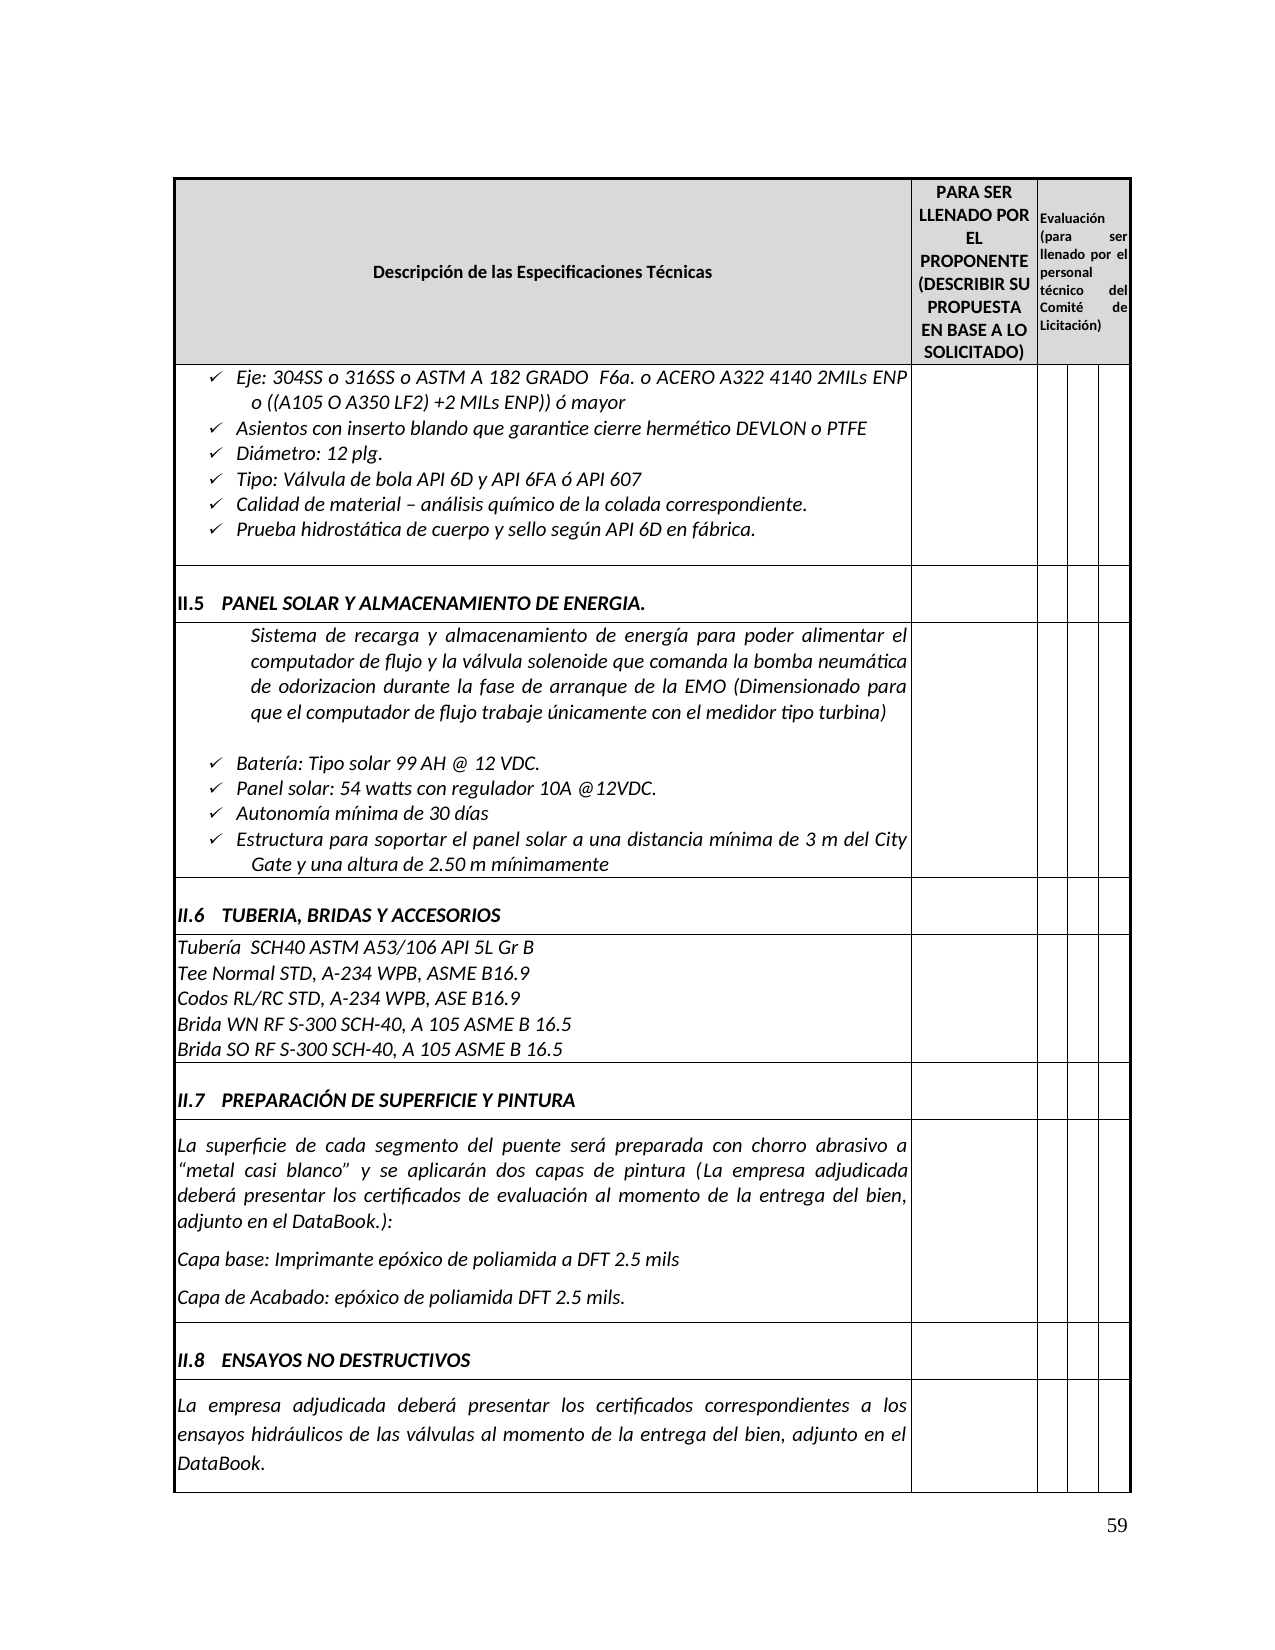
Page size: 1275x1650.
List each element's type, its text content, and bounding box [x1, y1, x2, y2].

table_cell ENSAYOS NO DESTRUCTIVOS [176, 1323, 911, 1379]
table_cell [1038, 1120, 1067, 1322]
table_cell [1099, 878, 1129, 934]
table_cell [912, 878, 1037, 934]
table_cell [1068, 365, 1098, 565]
table_cell Sistema de recarga y almacenamiento de energía para poder alimentar el computador de flujo y la válvula solenoide que comanda la bomba neumática de odorizacion durante la fase de arranque de la EMO (Dimensionado para que el computador de flujo trabaje únicamente con el medidor tipo turbina) Batería: Tipo solar 99 AH @ 12 VDC. Panel solar: 54 watts con regulador 10A @12VDC. Autonomía mínima de 30 días Estructura para soportar el panel solar a una distancia mínima de 3 m del City Gate y una altura de 2.50 m mínimamente [176, 623, 911, 877]
table_cell [912, 1120, 1037, 1322]
table_cell [1068, 623, 1098, 877]
table_cell [1038, 1063, 1067, 1119]
table_cell [1068, 1380, 1098, 1492]
table_cell [1068, 935, 1098, 1062]
table_cell [912, 623, 1037, 877]
table_cell [1068, 1063, 1098, 1119]
table_cell [1068, 1323, 1098, 1379]
table_cell [1038, 1380, 1067, 1492]
table_cell [912, 1380, 1037, 1492]
table_cell [1038, 1323, 1067, 1379]
table_cell [1038, 566, 1067, 622]
table_cell [912, 566, 1037, 622]
table_cell [1068, 1120, 1098, 1322]
table_cell [1038, 878, 1067, 934]
table_cell [912, 365, 1037, 565]
table_cell Tubería SCH40 ASTM A53/106 API 5L Gr B Tee Normal STD, A-234 WPB, ASME B16.9 Codos RL/RC STD, A-234 WPB, ASE B16.9 Brida WN RF S-300 SCH-40, A 105 ASME B 16.5 Brida SO RF S-300 SCH-40, A 105 ASME B 16.5 [176, 935, 911, 1062]
table_cell PREPARACIÓN DE SUPERFICIE Y PINTURA [176, 1063, 911, 1119]
table_header Descripción de las Especificaciones Técnicas [176, 180, 911, 364]
table_cell [1099, 566, 1129, 622]
table_cell [1038, 365, 1067, 565]
table_cell [1068, 878, 1098, 934]
table_cell [1099, 1323, 1129, 1379]
table_header PARA SER LLENADO POR EL PROPONENTE (DESCRIBIR SU PROPUESTA EN BASE A LO SOLICITADO) [912, 180, 1037, 364]
table_cell [1099, 1120, 1129, 1322]
table_cell [1099, 623, 1129, 877]
table_cell [1038, 623, 1067, 877]
table_cell [912, 1323, 1037, 1379]
table_cell [1099, 1063, 1129, 1119]
table_cell TUBERIA, BRIDAS Y ACCESORIOS [176, 878, 911, 934]
table_cell [1099, 365, 1129, 565]
table_cell [912, 1063, 1037, 1119]
table_cell PANEL SOLAR Y ALMACENAMIENTO DE ENERGIA. [176, 566, 911, 622]
table_cell [1068, 566, 1098, 622]
table_cell [1038, 935, 1067, 1062]
table_cell La superficie de cada segmento del puente será preparada con chorro abrasivo a “metal casi blanco” y se aplicarán dos capas de pintura (La empresa adjudicada deberá presentar los certificados de evaluación al momento de la entrega del bien, adjunto en el DataBook.): Capa base: Imprimante epóxico de poliamida a DFT 2.5 mils Capa de Acabado: epóxico de poliamida DFT 2.5 mils. [176, 1120, 911, 1322]
table_cell [1099, 935, 1129, 1062]
table_cell [912, 935, 1037, 1062]
table_cell [1099, 1380, 1129, 1492]
table_header Evaluación (para ser llenado por el personal técnico del Comité de Licitación) [1038, 180, 1129, 364]
